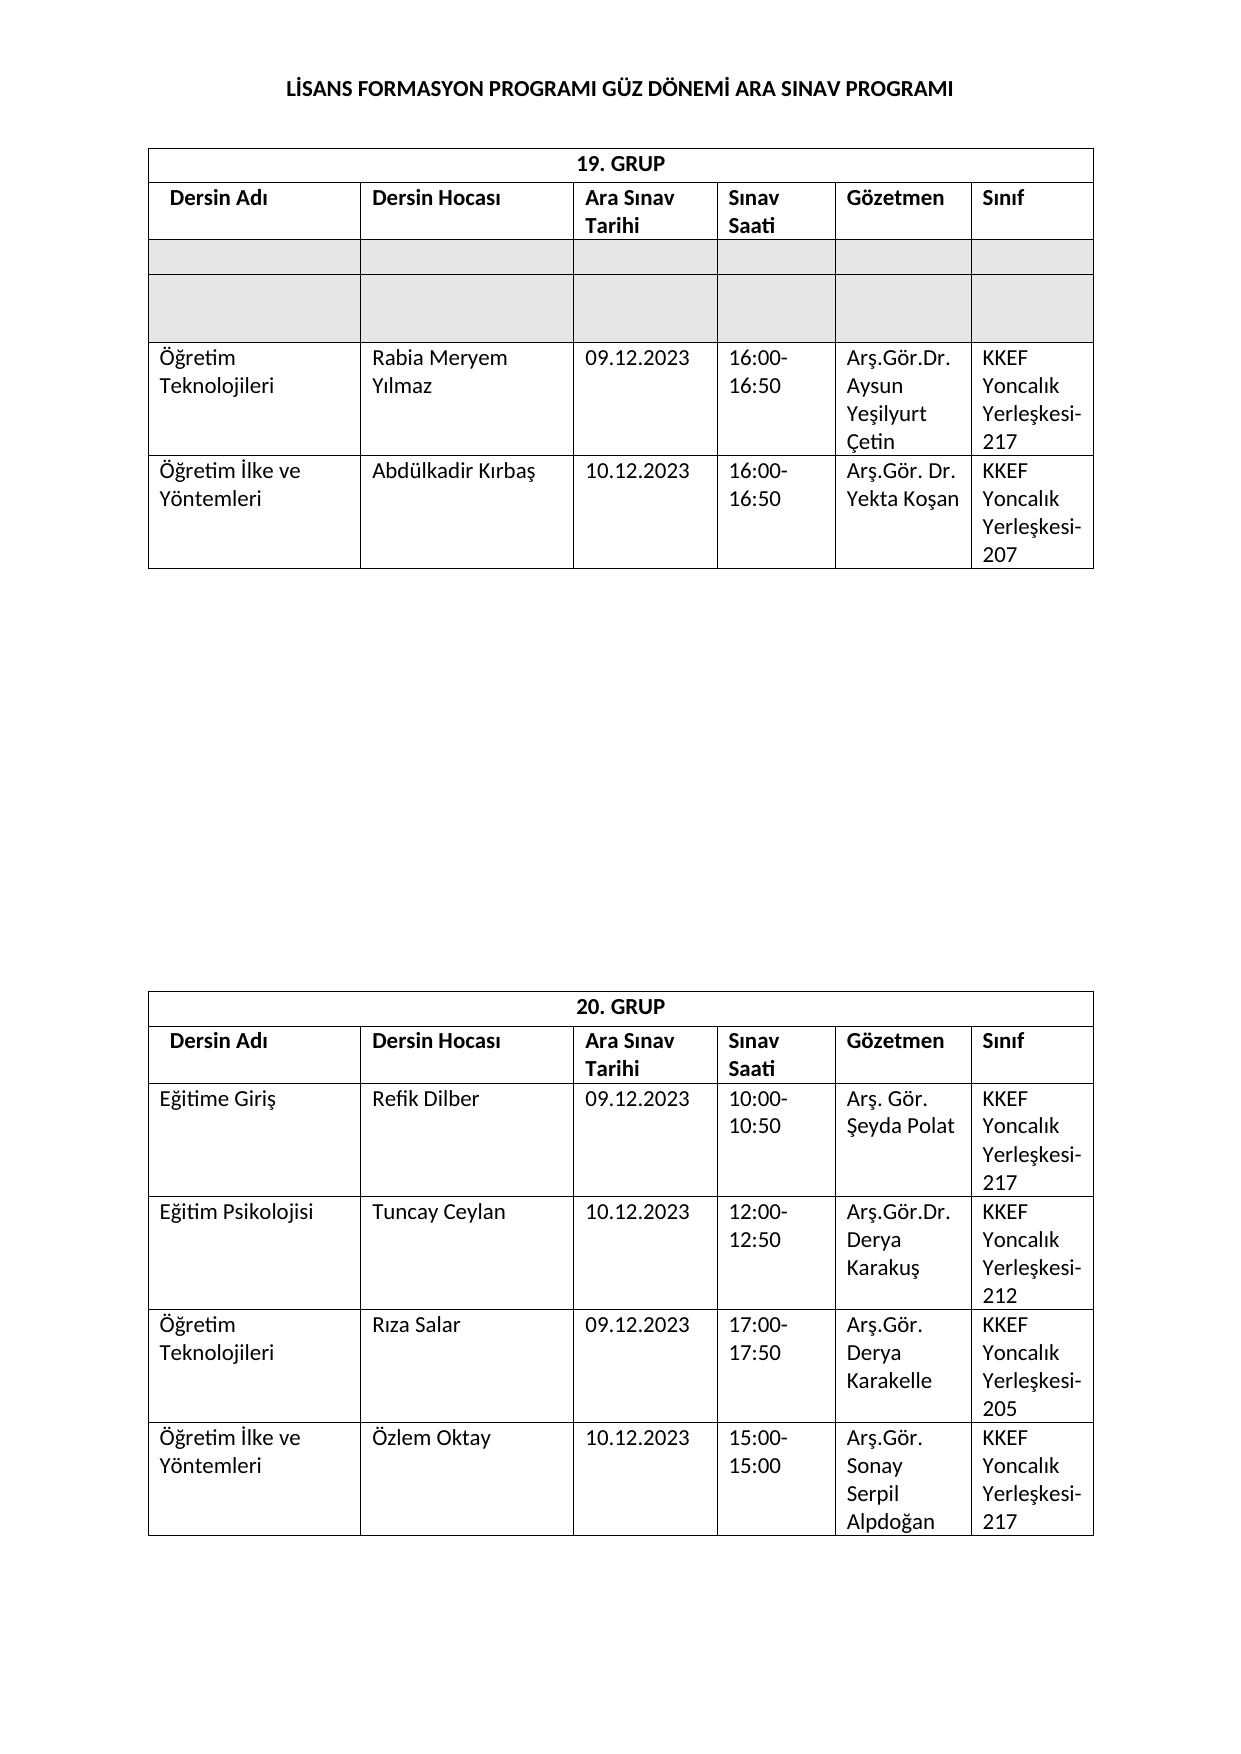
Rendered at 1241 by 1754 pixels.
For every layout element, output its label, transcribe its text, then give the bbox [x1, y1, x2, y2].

table_cell [361, 240, 573, 274]
table_cell 10:00-10:50 [718, 1084, 835, 1196]
table_cell Arş.Gör. Sonay Serpil Alpdoğan [836, 1423, 971, 1535]
table_cell Arş.Gör.Dr. Derya Karakuş [836, 1197, 971, 1309]
table_cell Dersin Adı [149, 1027, 360, 1083]
table_cell [149, 240, 360, 274]
table_cell Eğitime Giriş [149, 1084, 360, 1196]
table_cell Sınav Saati [718, 183, 835, 239]
table_cell 09.12.2023 [574, 343, 717, 455]
table_cell Dersin Adı [149, 183, 360, 239]
table_cell [361, 275, 573, 342]
table_cell Sınıf [972, 1027, 1093, 1083]
table_cell Arş.Gör. Derya Karakelle [836, 1310, 971, 1422]
table_cell [972, 275, 1093, 342]
table_cell 17:00-17:50 [718, 1310, 835, 1422]
table_cell Öğretim İlke ve Yöntemleri [149, 1423, 360, 1535]
table_cell Gözetmen [836, 1027, 971, 1083]
table_cell KKEF Yoncalık Yerleşkesi-205 [972, 1310, 1093, 1422]
table_cell [718, 240, 835, 274]
table_cell Dersin Hocası [361, 1027, 573, 1083]
table_header 19. GRUP [149, 149, 1093, 182]
table_header 20. GRUP [149, 992, 1093, 1026]
table_cell Dersin Hocası [361, 183, 573, 239]
table_cell KKEF Yoncalık Yerleşkesi-217 [972, 1084, 1093, 1196]
table_cell Ara Sınav Tarihi [574, 1027, 717, 1083]
table_cell Abdülkadir Kırbaş [361, 456, 573, 568]
table_cell 16:00-16:50 [718, 343, 835, 455]
table_cell Öğretim Teknolojileri [149, 343, 360, 455]
table_cell Öğretim Teknolojileri [149, 1310, 360, 1422]
table_cell 16:00-16:50 [718, 456, 835, 568]
table_cell Ara Sınav Tarihi [574, 183, 717, 239]
table_cell Tuncay Ceylan [361, 1197, 573, 1309]
table_cell [836, 275, 971, 342]
table_cell [718, 275, 835, 342]
table_cell [574, 275, 717, 342]
table_cell 12:00-12:50 [718, 1197, 835, 1309]
table_cell Gözetmen [836, 183, 971, 239]
table_cell 10.12.2023 [574, 1423, 717, 1535]
table_cell Rabia Meryem Yılmaz [361, 343, 573, 455]
table_cell KKEF Yoncalık Yerleşkesi-212 [972, 1197, 1093, 1309]
table_cell Öğretim İlke ve Yöntemleri [149, 456, 360, 568]
table_cell [574, 240, 717, 274]
table_cell Özlem Oktay [361, 1423, 573, 1535]
table_cell Arş. Gör. Şeyda Polat [836, 1084, 971, 1196]
table_cell Arş.Gör.Dr. Aysun Yeşilyurt Çetin [836, 343, 971, 455]
table_cell 09.12.2023 [574, 1310, 717, 1422]
table_cell KKEF Yoncalık Yerleşkesi-217 [972, 343, 1093, 455]
table_cell 09.12.2023 [574, 1084, 717, 1196]
table_cell Refik Dilber [361, 1084, 573, 1196]
table_cell Sınav Saati [718, 1027, 835, 1083]
table_cell [972, 240, 1093, 274]
table_cell Rıza Salar [361, 1310, 573, 1422]
table_cell Eğitim Psikolojisi [149, 1197, 360, 1309]
table_cell KKEF Yoncalık Yerleşkesi-217 [972, 1423, 1093, 1535]
table_cell Arş.Gör. Dr. Yekta Koşan [836, 456, 971, 568]
table_cell 10.12.2023 [574, 1197, 717, 1309]
table_cell KKEF Yoncalık Yerleşkesi-207 [972, 456, 1093, 568]
table_cell [149, 275, 360, 342]
table_cell 15:00-15:00 [718, 1423, 835, 1535]
table_cell Sınıf [972, 183, 1093, 239]
table_cell [836, 240, 971, 274]
table_cell 10.12.2023 [574, 456, 717, 568]
